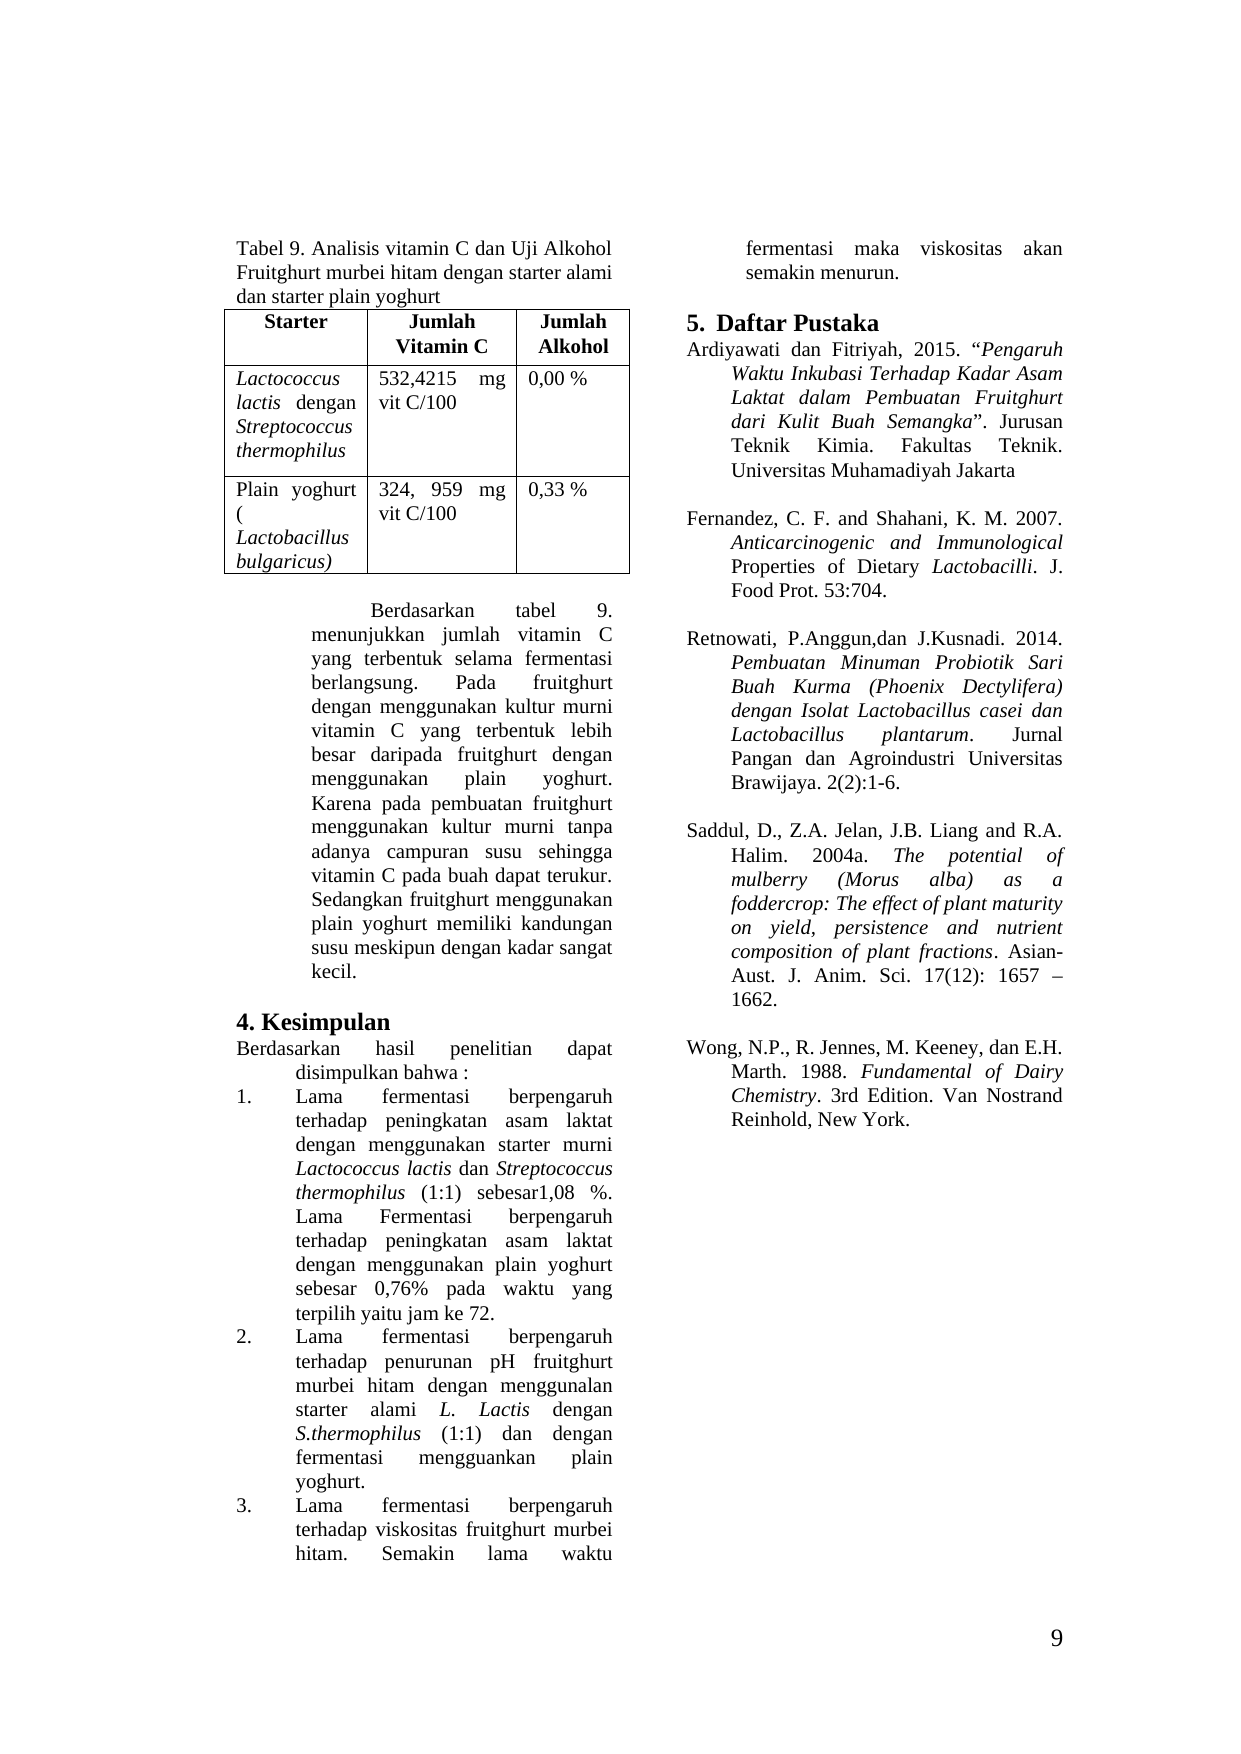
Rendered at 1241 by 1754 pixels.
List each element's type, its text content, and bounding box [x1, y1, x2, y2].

text Retnowati, P.Anggun,dan J.Kusnadi. 2014. Pembuatan Minuman Probiotik Sari Buah Kurma (Phoenix Dectylifera) dengan Isolat Lactobacillus casei dan Lactobacillus plantarum. Jurnal Pangan dan Agroindustri Universitas Brawijaya. 2(2):1-6. [686, 626, 1063, 794]
text Ardiyawati dan Fitriyah, 2015. “Pengaruh Waktu Inkubasi Terhadap Kadar Asam Laktat dalam Pembuatan Fruitghurt dari Kulit Buah Semangka”. Jurusan Teknik Kimia. Fakultas Teknik. Universitas Muhamadiyah Jakarta [686, 337, 1063, 482]
table_header Jumlah Vitamin C [368, 310, 516, 365]
text Berdasarkan hasil penelitian dapat disimpulkan bahwa : [236, 1036, 613, 1084]
table_cell Plain yoghurt (Lactobacillus bulgaricus) [225, 477, 367, 573]
table_header Starter [225, 310, 367, 365]
text Wong, N.P., R. Jennes, M. Keeney, dan E.H. Marth. 1988. Fundamental of Dairy Chemistry. 3rd Edition. Van Nostrand Reinhold, New York. [686, 1035, 1063, 1131]
list Lama fermentasi berpengaruh terhadap viskositas fruitghurt murbei hitam. Semakin lama waktu fermentasi maka viskositas akan semakin menurun. [236, 1493, 613, 1565]
table_cell 324, 959 mg vit C/100 [368, 477, 516, 573]
text 4. Kesimpulan [236, 1007, 613, 1036]
text Berdasarkan tabel 9. menunjukkan jumlah vitamin C yang terbentuk selama fermentasi berlangsung. Pada fruitghurt dengan menggunakan kultur murni vitamin C yang terbentuk lebih besar daripada fruitghurt dengan menggunakan plain yoghurt. Karena pada pembuatan fruitghurt menggunakan kultur murni tanpa adanya campuran susu sehingga vitamin C pada buah dapat terukur. Sedangkan fruitghurt menggunakan plain yoghurt memiliki kandungan susu meskipun dengan kadar sangat kecil. [311, 598, 613, 983]
list Lama fermentasi berpengaruh terhadap viskositas fruitghurt murbei hitam. Semakin lama waktu fermentasi maka viskositas akan semakin menurun. [686, 236, 1063, 284]
text Tabel 9. Analisis vitamin C dan Uji Alkohol Fruitghurt murbei hitam dengan starter alami dan starter plain yoghurt [236, 236, 613, 308]
text Saddul, D., Z.A. Jelan, J.B. Liang and R.A. Halim. 2004a. The potential of mulberry (Morus alba) as a foddercrop: The effect of plant maturity on yield, persistence and nutrient composition of plant fractions. Asian-Aust. J. Anim. Sci. 17(12): 1657 – 1662. [686, 818, 1063, 1011]
table_cell 0,00 % [517, 366, 629, 476]
text Fernandez, C. F. and Shahani, K. M. 2007. Anticarcinogenic and Immunological Properties of Dietary Lactobacilli. J. Food Prot. 53:704. [686, 506, 1063, 602]
table_cell 0,33 % [517, 477, 629, 573]
table_cell Lactococcus lactis dengan Streptococcus thermophilus [225, 366, 367, 476]
list Lama fermentasi berpengaruh terhadap peningkatan asam laktat dengan menggunakan starter murni Lactococcus lactis dan Streptococcus thermophilus (1:1) sebesar1,08 %. Lama Fermentasi berpengaruh terhadap peningkatan asam laktat dengan menggunakan plain yoghurt sebesar 0,76% pada waktu yang terpilih yaitu jam ke 72. [236, 1084, 613, 1324]
list Daftar Pustaka [686, 308, 1063, 337]
table_header Jumlah Alkohol [517, 310, 629, 365]
list Lama fermentasi berpengaruh terhadap penurunan pH fruitghurt murbei hitam dengan menggunalan starter alami L. Lactis dengan S.thermophilus (1:1) dan dengan fermentasi mengguankan plain yoghurt. [236, 1324, 613, 1493]
table_cell 532,4215 mg vit C/100 [368, 366, 516, 476]
